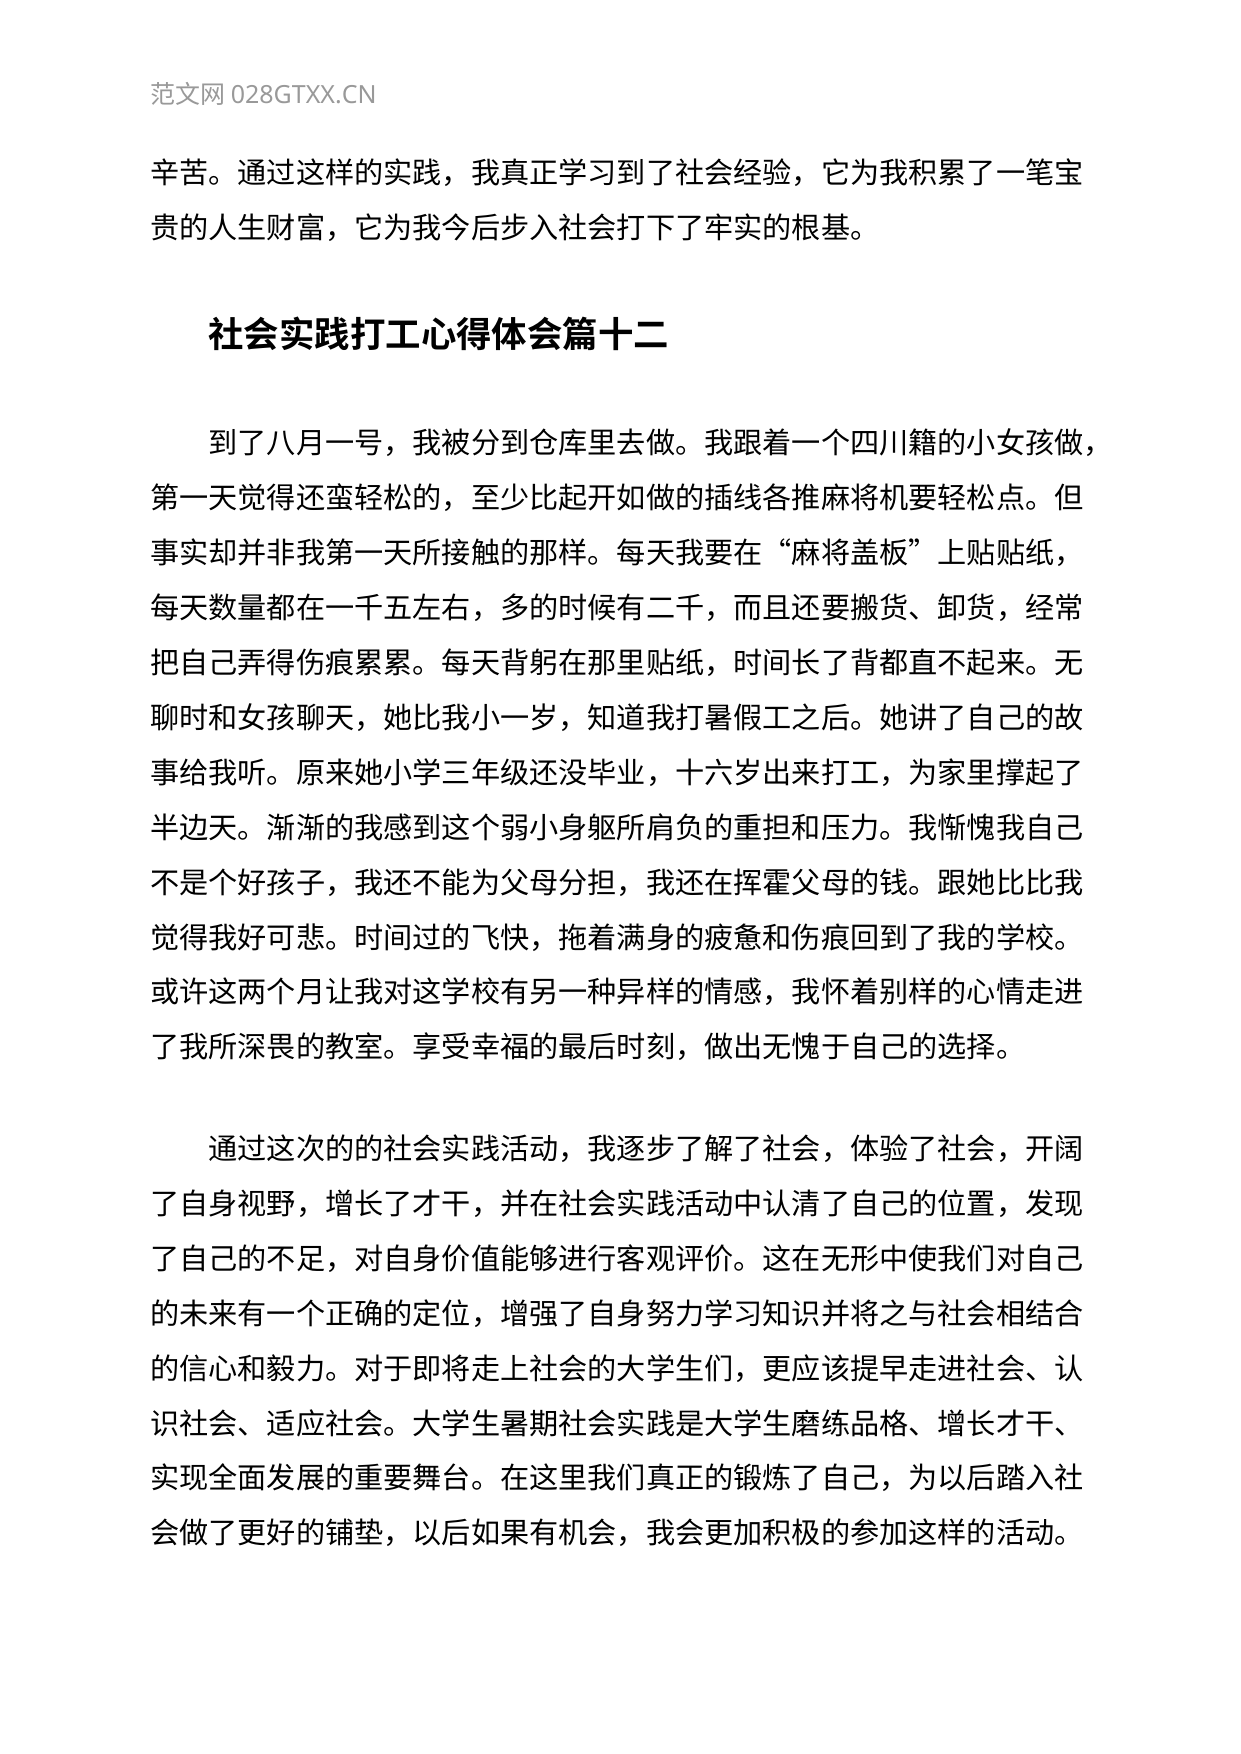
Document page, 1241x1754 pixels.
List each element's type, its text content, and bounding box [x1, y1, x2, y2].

text 通过这次的的社会实践活动，我逐步了解了社会，体验了社会，开阔了自身视野，增长了才干，并在社会实践活动中认清了自己的位置，发现了自己的不足，对自身价值能够进行客观评价。这在无形中使我们对自己的未来有一个正确的定位，增强了自身努力学习知识并将之与社会相结合的信心和毅力。对于即将走上社会的大学生们，更应该提早走进社会、认识社会、适应社会。大学生暑期社会实践是大学生磨练品格、增长才干、实现全面发展的重要舞台。在这里我们真正的锻炼了自己，为以后踏入社会做了更好的铺垫，以后如果有机会，我会更加积极的参加这样的活动。 [150, 1126, 1090, 1552]
text 社会实践打工心得体会篇十二 [150, 307, 1090, 358]
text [150, 150, 1090, 247]
text 到了八月一号，我被分到仓库里去做。我跟着一个四川籍的小女孩做，第一天觉得还蛮轻松的，至少比起开如做的插线各推麻将机要轻松点。但事实却并非我第一天所接触的那样。每天我要在“麻将盖板”上贴贴纸，每天数量都在一千五左右，多的时候有二千，而且还要搬货、卸货，经常把自己弄得伤痕累累。每天背躬在那里贴纸，时间长了背都直不起来。无聊时和女孩聊天，她比我小一岁，知道我打暑假工之后。她讲了自己的故事给我听。原来她小学三年级还没毕业，十六岁出来打工，为家里撑起了半边天。渐渐的我感到这个弱小身躯所肩负的重担和压力。我惭愧我自己不是个好孩子，我还不能为父母分担，我还在挥霍父母的钱。跟她比比我觉得我好可悲。时间过的飞快，拖着满身的疲惫和伤痕回到了我的学校。或许这两个月让我对这学校有另一种异样的情感，我怀着别样的心情走进了我所深畏的教室。享受幸福的最后时刻，做出无愧于自己的选择。 [150, 420, 1090, 1066]
